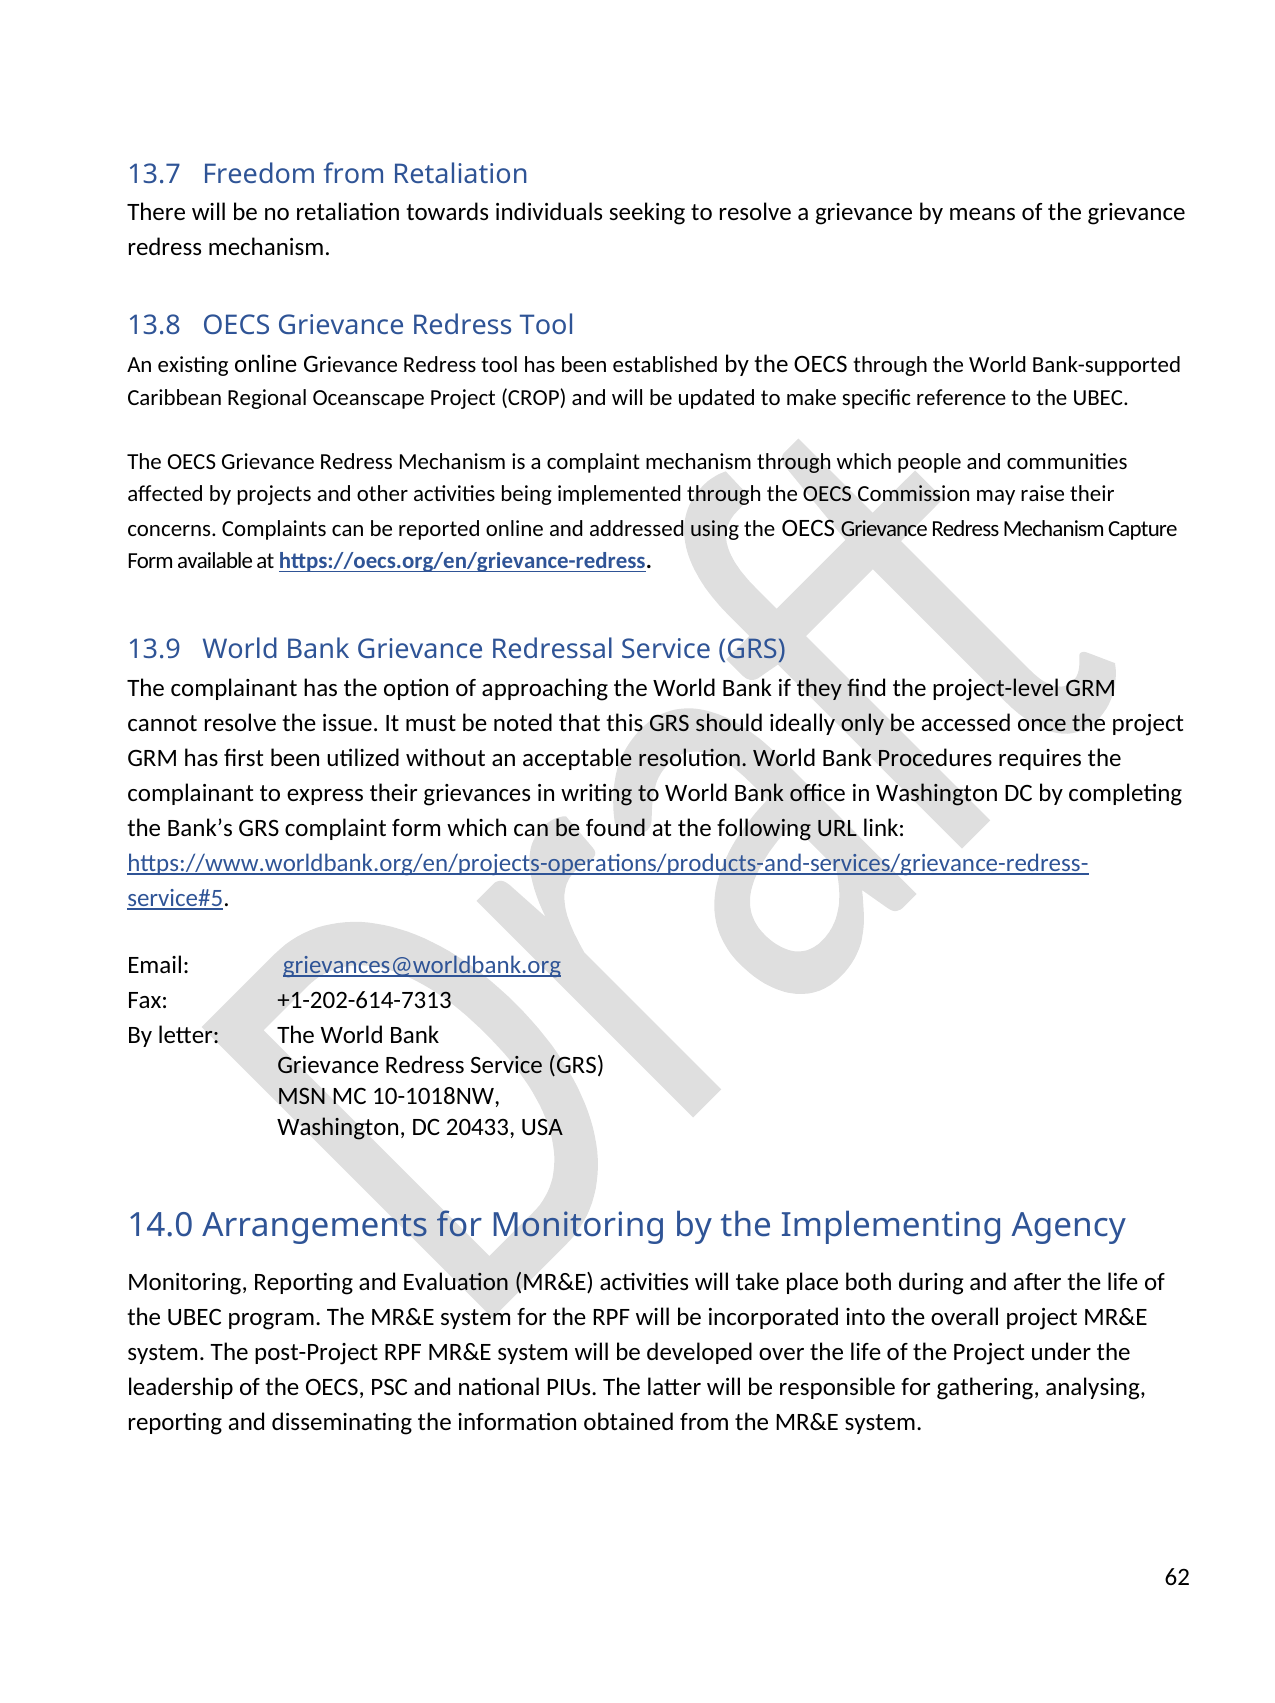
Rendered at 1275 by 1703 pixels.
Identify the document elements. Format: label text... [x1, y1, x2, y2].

subtitle Freedom from Retaliation [127, 154, 1189, 191]
text MSN MC 10-1018NW, [202, 1080, 1189, 1111]
subtitle Arrangements for Monitoring by the Implementing Agency [127, 1201, 1189, 1247]
text The OECS Grievance Redress Mechanism is a complaint mechanism through which people and communities affected by projects and other activities being implemented through the OECS Commission may raise their concerns. Complaints can be reported online and addressed using the OECS Grievance Redress Mechanism Capture Form available at https://oecs.org/en/grievance-redress. [127, 447, 1189, 574]
text There will be no retaliation towards individuals seeking to resolve a grievance by means of the grievance redress mechanism. [127, 197, 1189, 262]
text By letter: The World Bank [127, 1019, 1189, 1049]
text An existing online Grievance Redress tool has been established by the OECS through the World Bank-supported Caribbean Regional Oceanscape Project (CROP) and will be updated to make specific reference to the UBEC. [127, 348, 1189, 411]
text The complainant has the option of approaching the World Bank if they find the project-level GRM cannot resolve the issue. It must be noted that this GRS should ideally only be accessed once the project GRM has first been utilized without an acceptable resolution. World Bank Procedures requires the complainant to express their grievances in writing to World Bank office in Washington DC by completing the Bank’s GRS complaint form which can be found at the following URL link: https://www.worldbank.org/en/projects-operations/products-and-services/grievance-redress-service#5. [127, 672, 1189, 912]
text Monitoring, Reporting and Evaluation (MR&E) activities will take place both during and after the life of the UBEC program. The MR&E system for the RPF will be incorporated into the overall project MR&E system. The post-Project RPF MR&E system will be developed over the life of the Project under the leadership of the OECS, PSC and national PIUs. The latter will be responsible for gathering, analysing, reporting and disseminating the information obtained from the MR&E system. [127, 1266, 1189, 1436]
text Fax: +1-202-614-7313 [127, 984, 1189, 1014]
subtitle OECS Grievance Redress Tool [127, 306, 1189, 343]
text Grievance Redress Service (GRS) [127, 1049, 1189, 1080]
subtitle World Bank Grievance Redressal Service (GRS) [127, 629, 1189, 666]
text Email: grievances@worldbank.org [127, 949, 1189, 979]
text Washington, DC 20433, USA [202, 1111, 1189, 1141]
